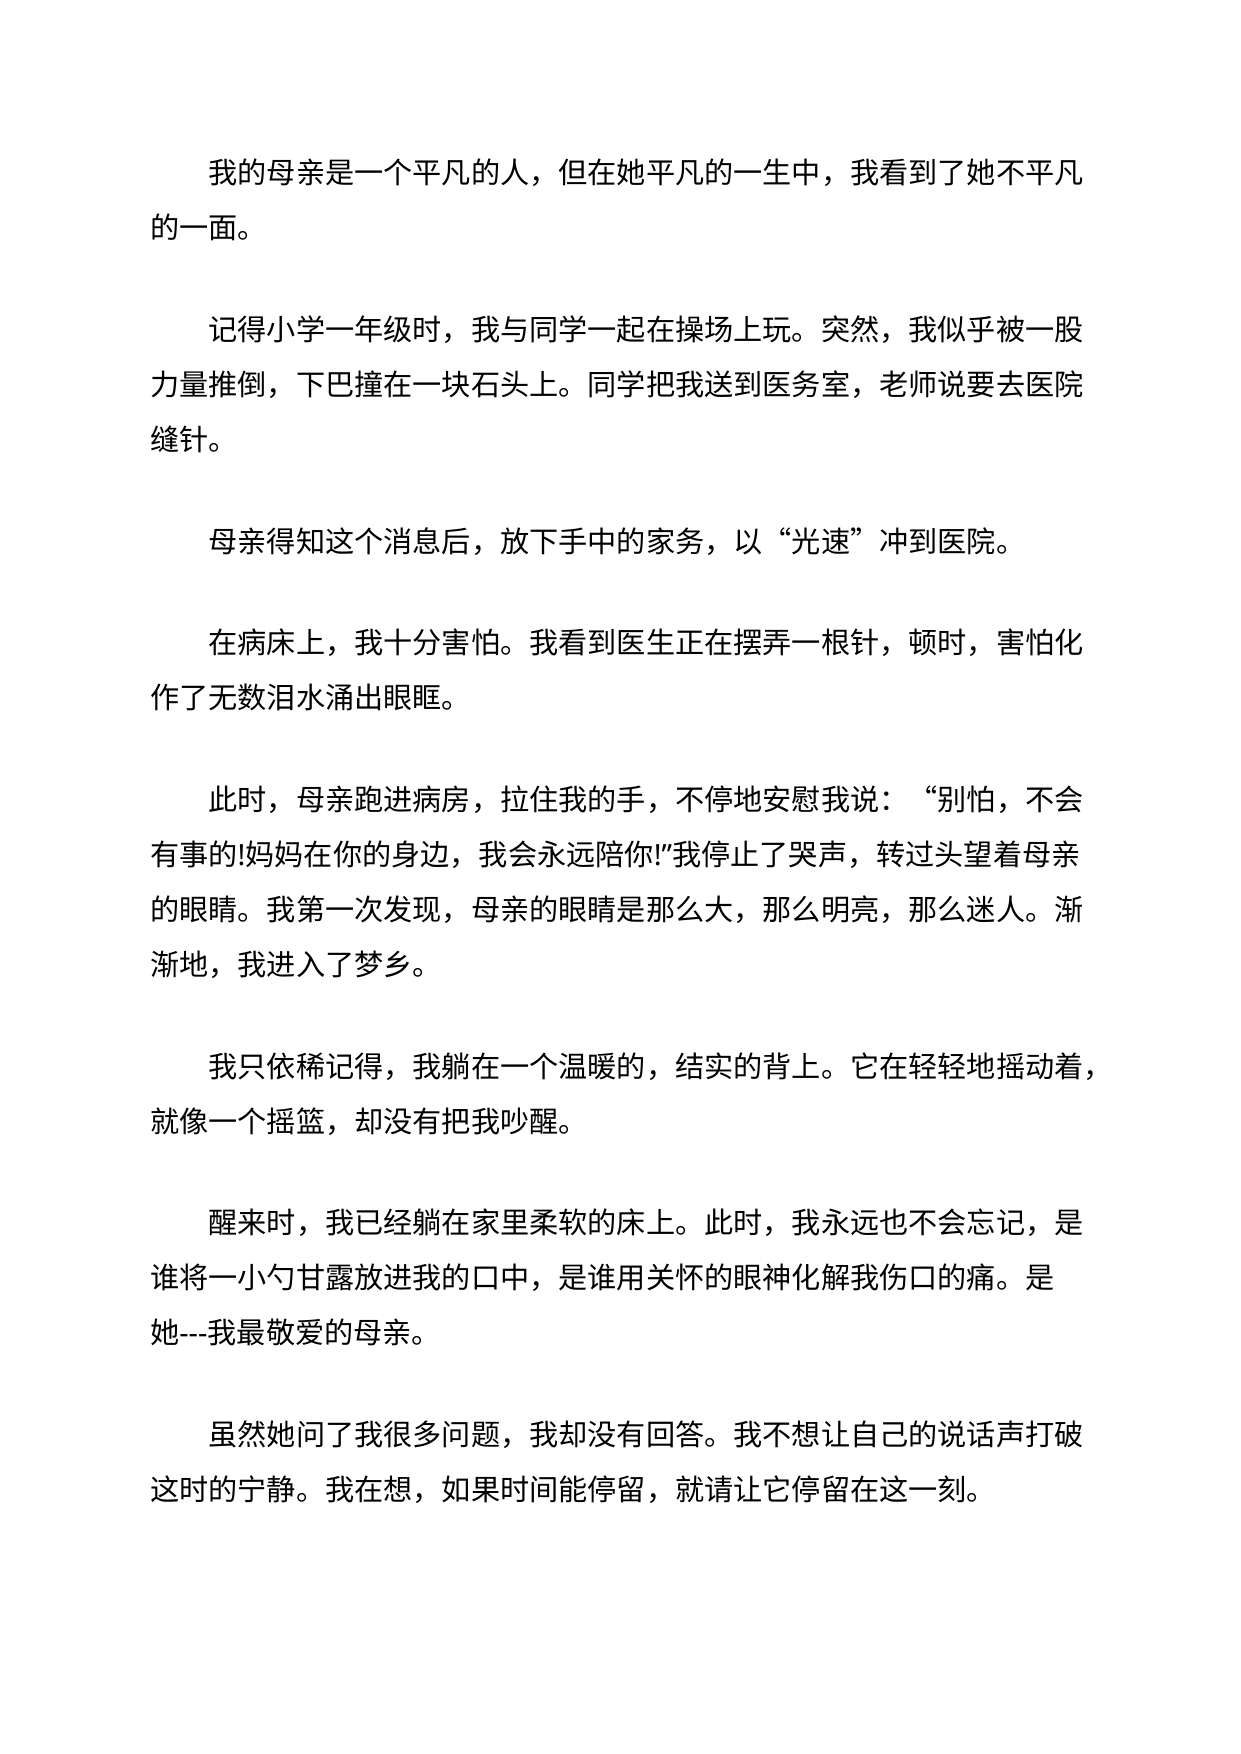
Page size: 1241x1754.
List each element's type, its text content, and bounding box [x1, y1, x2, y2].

text 记得小学一年级时，我与同学一起在操场上玩。突然，我似乎被一股力量推倒，下巴撞在一块石头上。同学把我送到医务室，老师说要去医院缝针。 [150, 307, 1090, 459]
text 我的母亲是一个平凡的人，但在她平凡的一生中，我看到了她不平凡的一面。 [150, 150, 1090, 247]
text 我只依稀记得，我躺在一个温暖的，结实的背上。它在轻轻地摇动着，就像一个摇篮，却没有把我吵醒。 [150, 1043, 1090, 1140]
text 醒来时，我已经躺在家里柔软的床上。此时，我永远也不会忘记，是谁将一小勺甘露放进我的口中，是谁用关怀的眼神化解我伤口的痛。是她---我最敬爱的母亲。 [150, 1200, 1090, 1352]
text 此时，母亲跑进病房，拉住我的手，不停地安慰我说：“别怕，不会有事的!妈妈在你的身边，我会永远陪你!”我停止了哭声，转过头望着母亲的眼睛。我第一次发现，母亲的眼睛是那么大，那么明亮，那么迷人。渐渐地，我进入了梦乡。 [150, 777, 1090, 984]
text 虽然她问了我很多问题，我却没有回答。我不想让自己的说话声打破这时的宁静。我在想，如果时间能停留，就请让它停留在这一刻。 [150, 1412, 1090, 1509]
text 在病床上，我十分害怕。我看到医生正在摆弄一根针，顿时，害怕化作了无数泪水涌出眼眶。 [150, 620, 1090, 717]
text 母亲得知这个消息后，放下手中的家务，以“光速”冲到医院。 [150, 518, 1090, 561]
